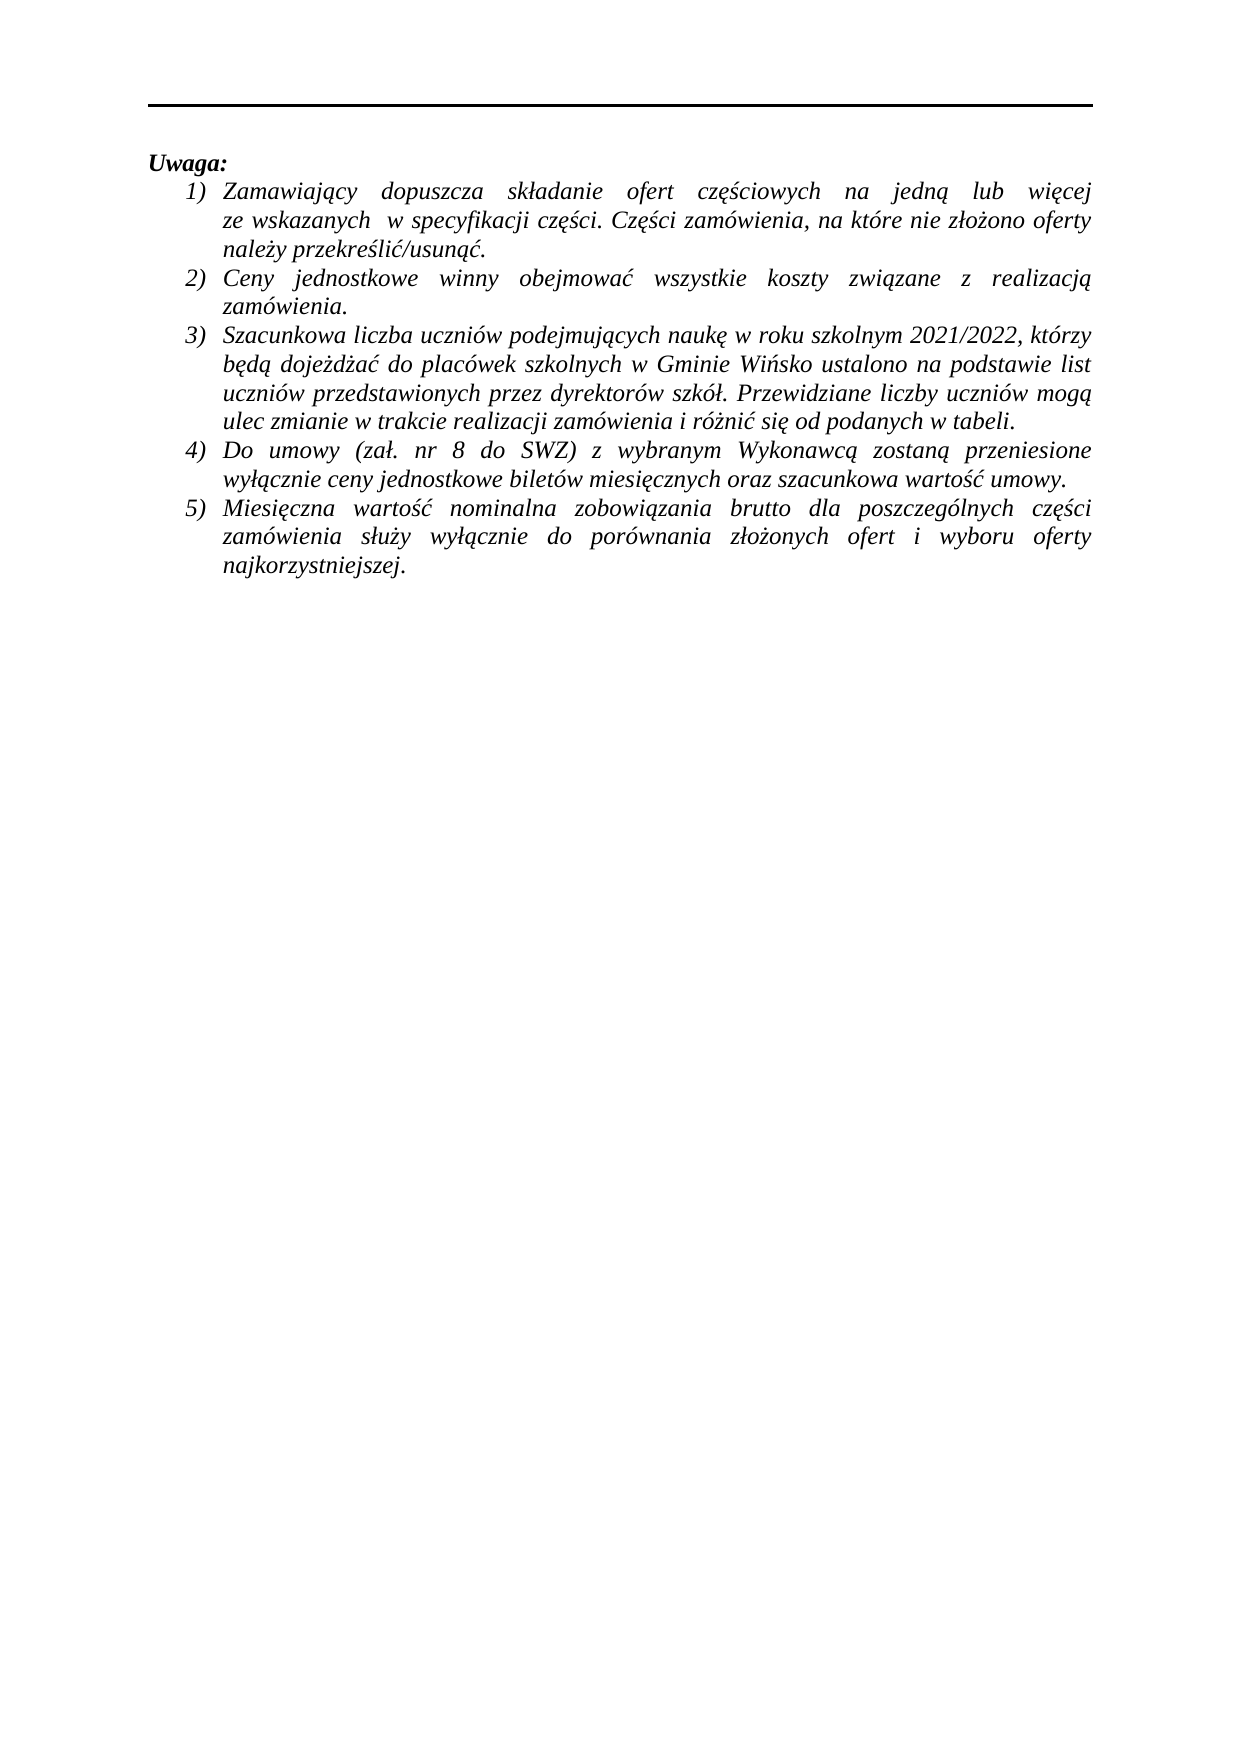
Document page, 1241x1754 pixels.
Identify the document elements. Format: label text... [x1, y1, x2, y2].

list Szacunkowa liczba uczniów podejmujących naukę w roku szkolnym 2021/2022, którzy będą dojeżdżać do placówek szkolnych w Gminie Wińsko ustalono na podstawie list uczniów przedstawionych przez dyrektorów szkół. Przewidziane liczby uczniów mogą ulec zmianie w trakcie realizacji zamówienia i różnić się od podanych w tabeli. [185, 320, 1093, 435]
list Miesięczna wartość nominalna zobowiązania brutto dla poszczególnych części zamówienia służy wyłącznie do porównania złożonych ofert i wyboru oferty najkorzystniejszej. [185, 493, 1093, 579]
list Zamawiający dopuszcza składanie ofert częściowych na jedną lub więcej ze wskazanych w specyfikacji części. Części zamówienia, na które nie złożono oferty należy przekreślić/usunąć. [185, 176, 1093, 263]
list Do umowy (zał. nr 8 do SWZ) z wybranym Wykonawcą zostaną przeniesione wyłącznie ceny jednostkowe biletów miesięcznych oraz szacunkowa wartość umowy. [185, 435, 1093, 493]
list Ceny jednostkowe winny obejmować wszystkie koszty związane z realizacją zamówienia. [185, 263, 1093, 320]
text Uwaga: [148, 148, 1093, 176]
